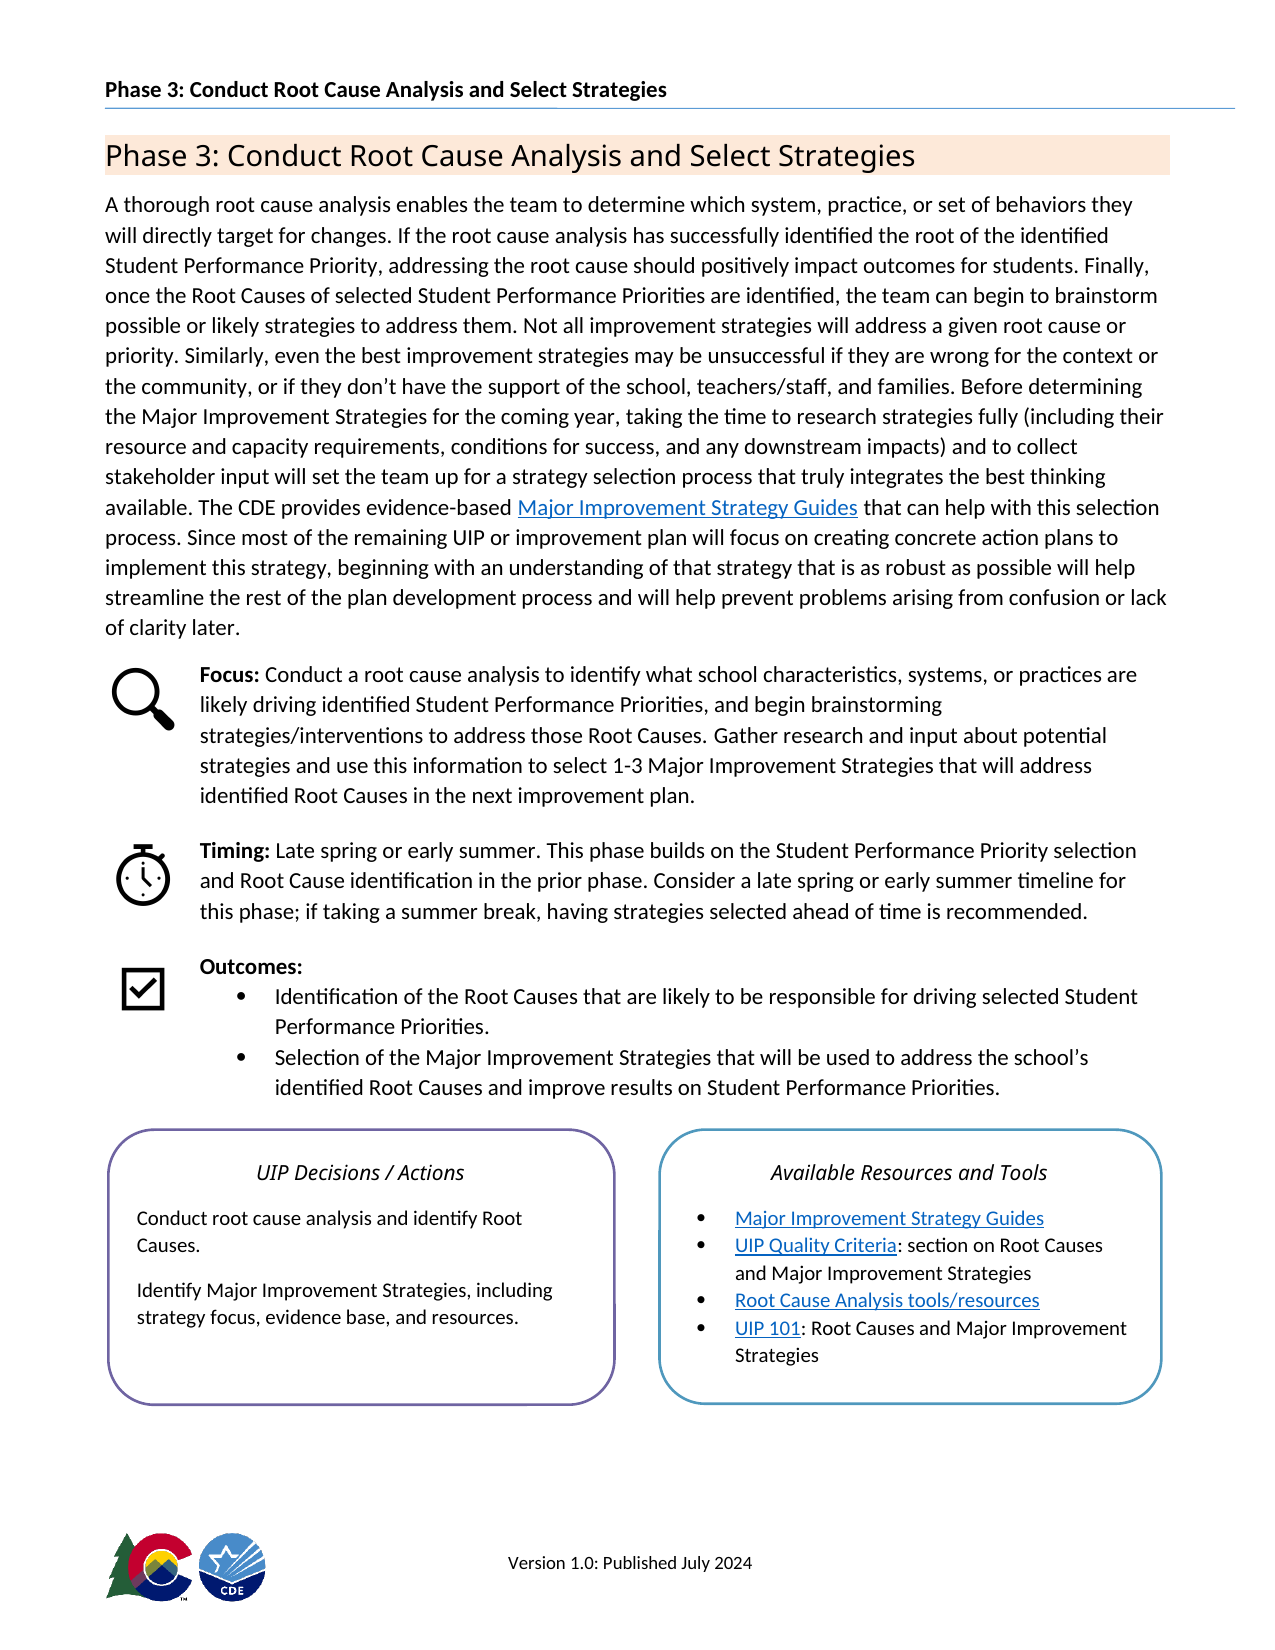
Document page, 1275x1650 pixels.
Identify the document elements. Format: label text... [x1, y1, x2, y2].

picture [105, 837, 180, 913]
subtitle Phase 3: Conduct Root Cause Analysis and Select Strategies [105, 135, 1170, 175]
picture [114, 961, 168, 1015]
list Identification of the Root Causes that are likely to be responsible for driving selected Student Performance Priorities. [237, 982, 1164, 1040]
text A thorough root cause analysis enables the team to determine which system, practice, or set of behaviors they will directly target for changes. If the root cause analysis has successfully identified the root of the identified Student Performance Priority, addressing the root cause should positively impact outcomes for students. Finally, once the Root Causes of selected Student Performance Priorities are identified, the team can begin to brainstorm possible or likely strategies to address them. Not all improvement strategies will address a given root cause or priority. Similarly, even the best improvement strategies may be unsuccessful if they are wrong for the context or the community, or if they don’t have the support of the school, teachers/staff, and families. Before determining the Major Improvement Strategies for the coming year, taking the time to research strategies fully (including their resource and capacity requirements, conditions for success, and any downstream impacts) and to collect stakeholder input will set the team up for a strategy selection process that truly integrates the best thinking available. The CDE provides evidence-based Major Improvement Strategy Guides that can help with this selection process. Since most of the remaining UIP or improvement plan will focus on creating concrete action plans to implement this strategy, beginning with an understanding of that strategy that is as robust as possible will help streamline the rest of the plan development process and will help prevent problems arising from confusion or lack of clarity later. [105, 191, 1170, 641]
text Focus: Conduct a root cause analysis to identify what school characteristics, systems, or practices are likely driving identified Student Performance Priorities, and begin brainstorming strategies/interventions to address those Root Causes. Gather research and input about potential strategies and use this information to select 1-3 Major Improvement Strategies that will address identified Root Causes in the next improvement plan. [199, 660, 1164, 809]
text Outcomes: [199, 952, 1164, 980]
text Timing: Late spring or early summer. This phase builds on the Student Performance Priority selection and Root Cause identification in the prior phase. Consider a late spring or early summer timeline for this phase; if taking a summer break, having strategies selected ahead of time is recommended. [199, 836, 1164, 925]
picture [105, 661, 180, 737]
list Selection of the Major Improvement Strategies that will be used to address the school’s identified Root Causes and improve results on Student Performance Priorities. [237, 1043, 1164, 1101]
picture [105, 1532, 266, 1602]
